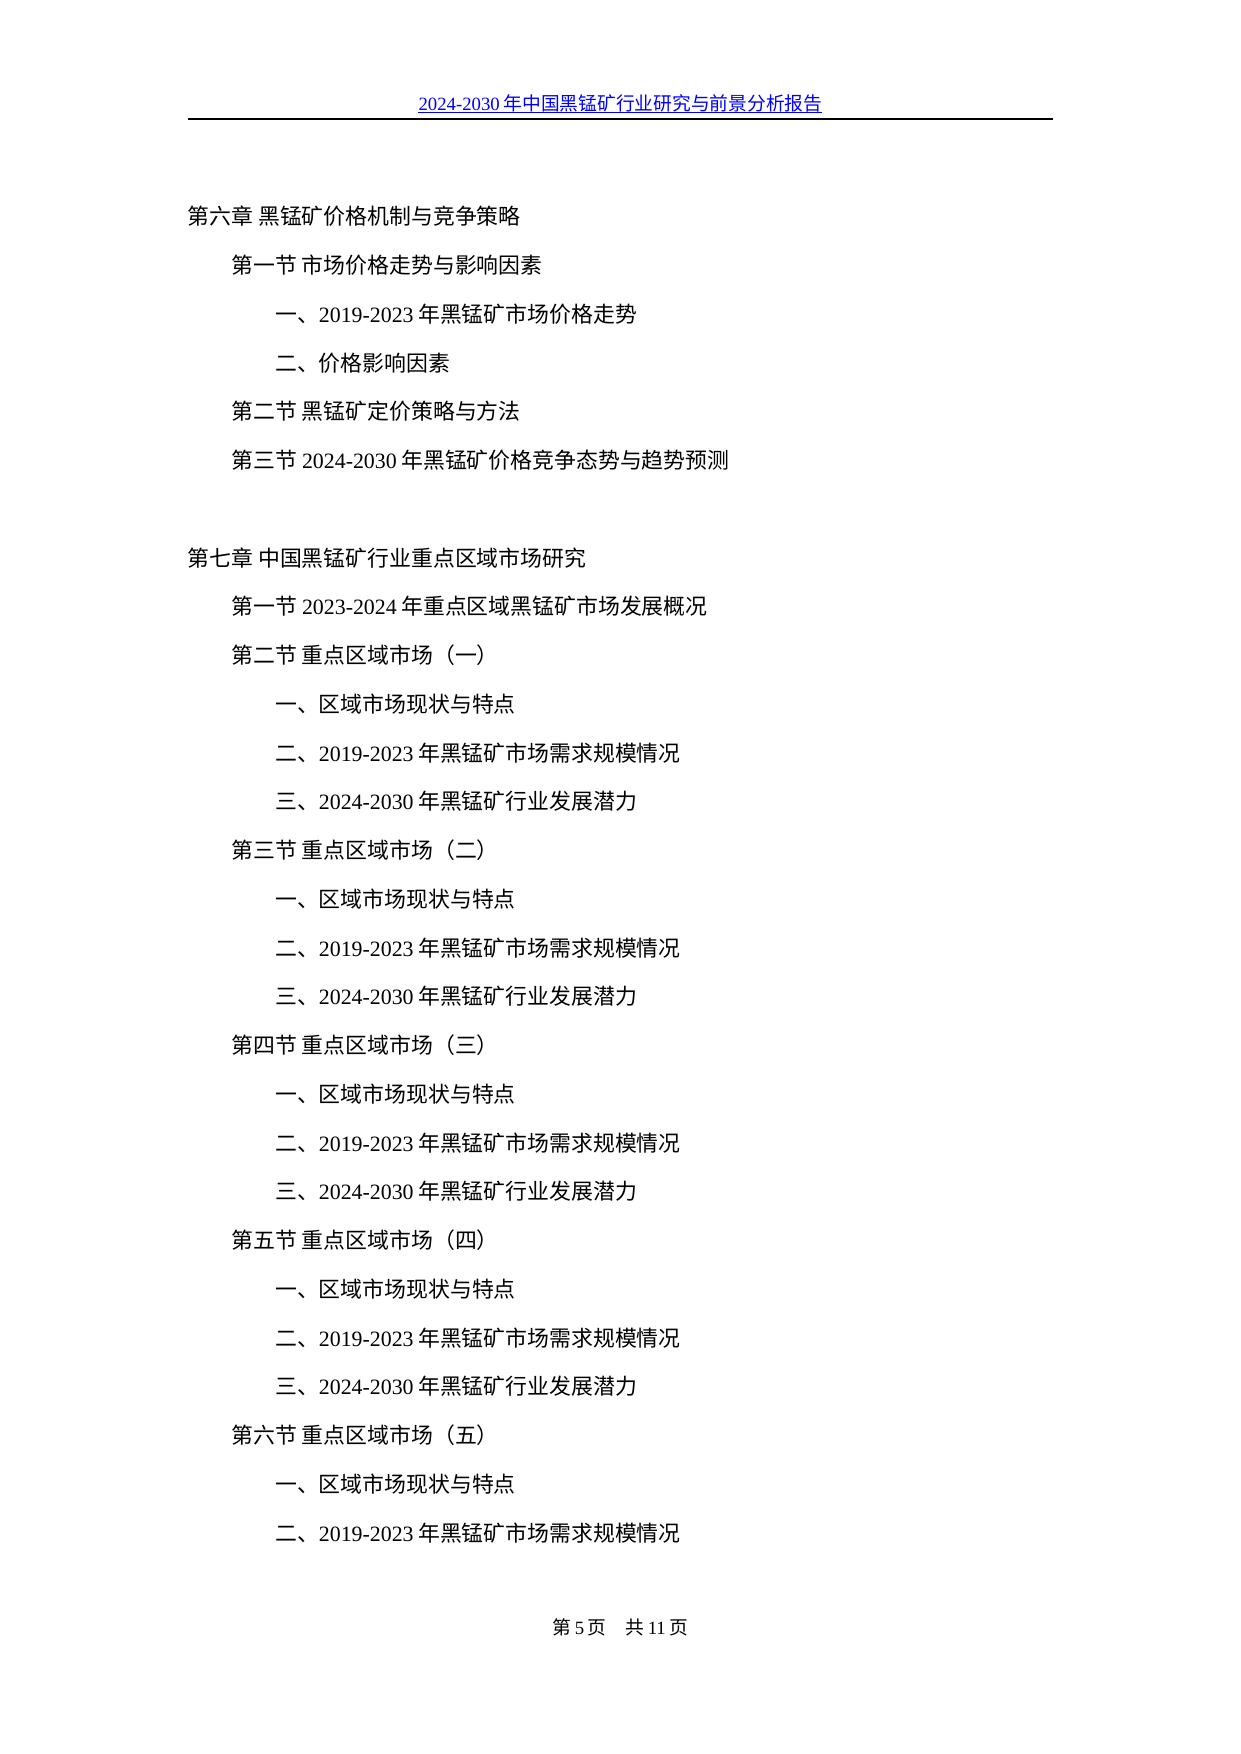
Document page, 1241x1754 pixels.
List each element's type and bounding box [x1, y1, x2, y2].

text [187, 150, 1053, 1548]
